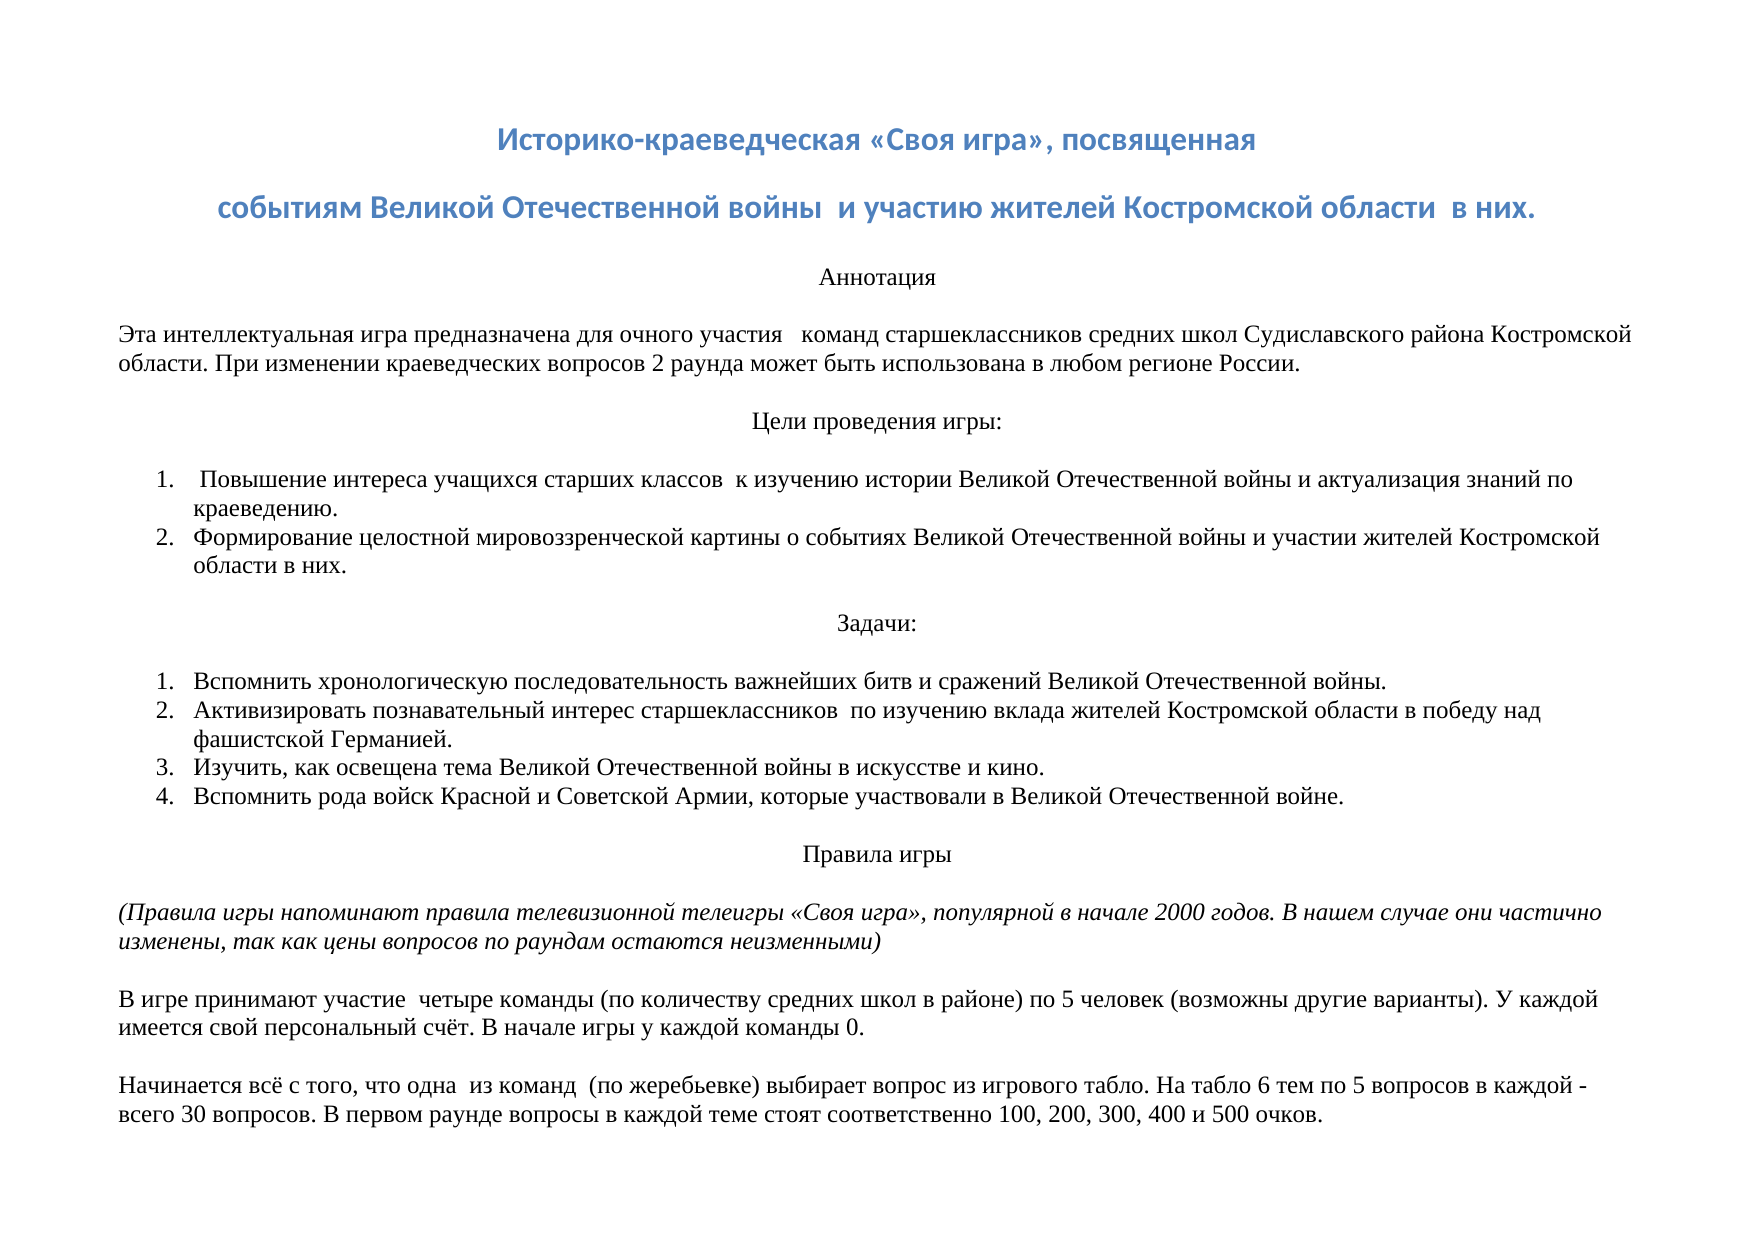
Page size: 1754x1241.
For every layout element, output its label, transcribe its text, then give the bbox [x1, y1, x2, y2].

text Аннотация [118, 262, 1636, 290]
list Активизировать познавательный интерес старшеклассников по изучению вклада жителей Костромской области в победу над фашистской Германией. [156, 695, 1636, 752]
text Цели проведения игры: [118, 406, 1636, 435]
text Начинается всё с того, что одна из команд (по жеребьевке) выбирает вопрос из игрового табло. На табло 6 тем по 5 вопросов в каждой - всего 30 вопросов. В первом раунде вопросы в каждой теме стоят соответственно 100, 200, 300, 400 и 500 очков. [118, 1070, 1636, 1128]
text Правила игры [118, 839, 1636, 868]
text событиям Великой Отечественной войны и участию жителей Костромской области в них. [118, 186, 1636, 226]
list Повышение интереса учащихся старших классов к изучению истории Великой Отечественной войны и актуализация знаний по краеведению. [156, 464, 1636, 522]
text (Правила игры напоминают правила телевизионной телеигры «Своя игра», популярной в начале 2000 годов. В нашем случае они частично изменены, так как цены вопросов по раундам остаются неизменными) [118, 897, 1636, 954]
list Формирование целостной мировоззренческой картины о событиях Великой Отечественной войны и участии жителей Костромской области в них. [156, 522, 1636, 579]
text В игре принимают участие четыре команды (по количеству средних школ в районе) по 5 человек (возможны другие варианты). У каждой имеется свой персональный счёт. В начале игры у каждой команды 0. [118, 984, 1636, 1041]
list Изучить, как освещена тема Великой Отечественной войны в искусстве и кино. [156, 752, 1636, 781]
text Эта интеллектуальная игра предназначена для очного участия команд старшеклассников средних школ Судиславского района Костромской области. При изменении краеведческих вопросов 2 раунда может быть использована в любом регионе России. [118, 319, 1636, 377]
text Задачи: [118, 608, 1636, 637]
text Историко-краеведческая «Своя игра», посвященная [118, 118, 1636, 159]
list Вспомнить хронологическую последовательность важнейших битв и сражений Великой Отечественной войны. [156, 666, 1636, 695]
list Вспомнить рода войск Красной и Советской Армии, которые участвовали в Великой Отечественной войне. [156, 781, 1636, 810]
